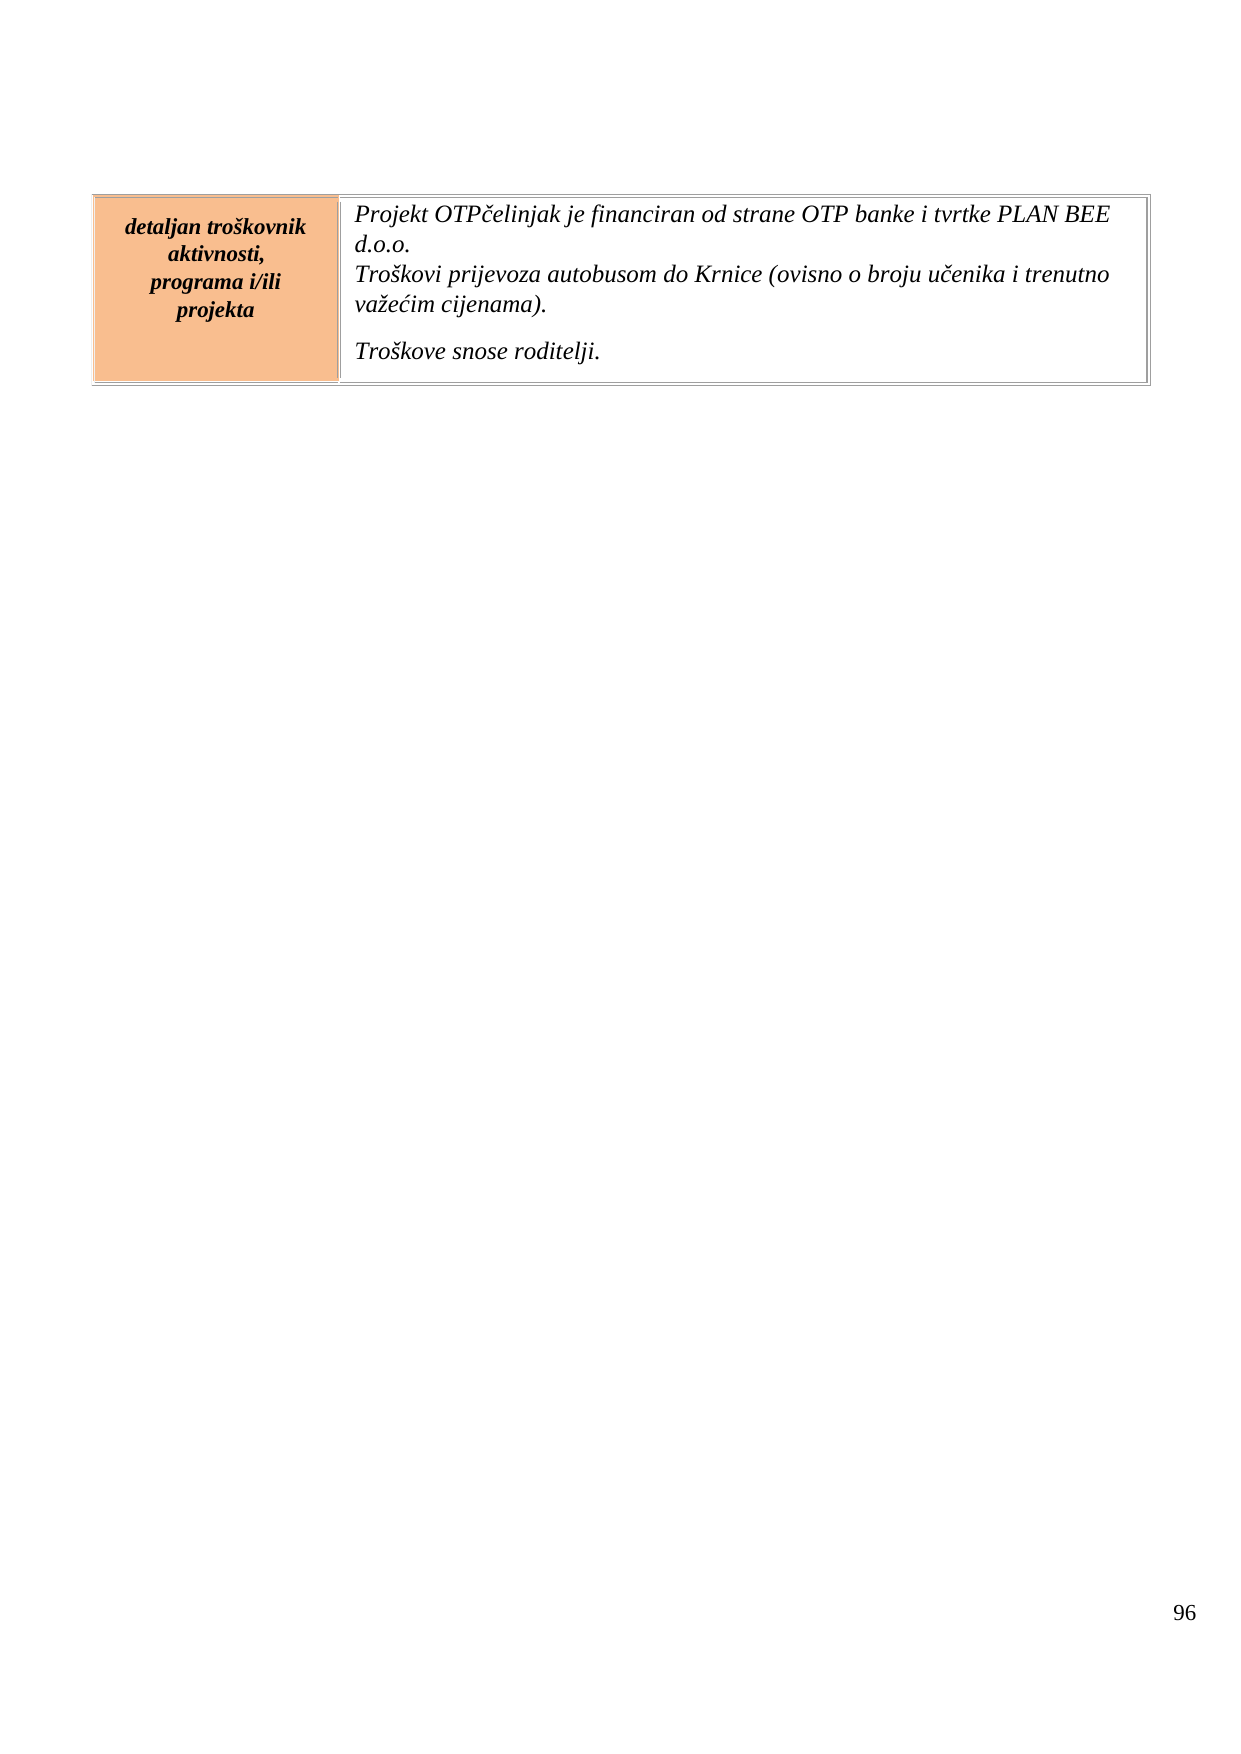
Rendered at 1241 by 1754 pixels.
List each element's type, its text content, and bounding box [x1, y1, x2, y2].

table_cell detaljan troškovnik aktivnosti, programa i/ili projekta [93, 195, 339, 381]
table_cell Projekt OTPčelinjak je financiran od strane OTP banke i tvrtke PLAN BEE d.o.o. Troškovi prijevoza autobusom do Krnice (ovisno o broju učenika i trenutno važećim cijenama). Troškove snose roditelji. [339, 198, 1146, 381]
